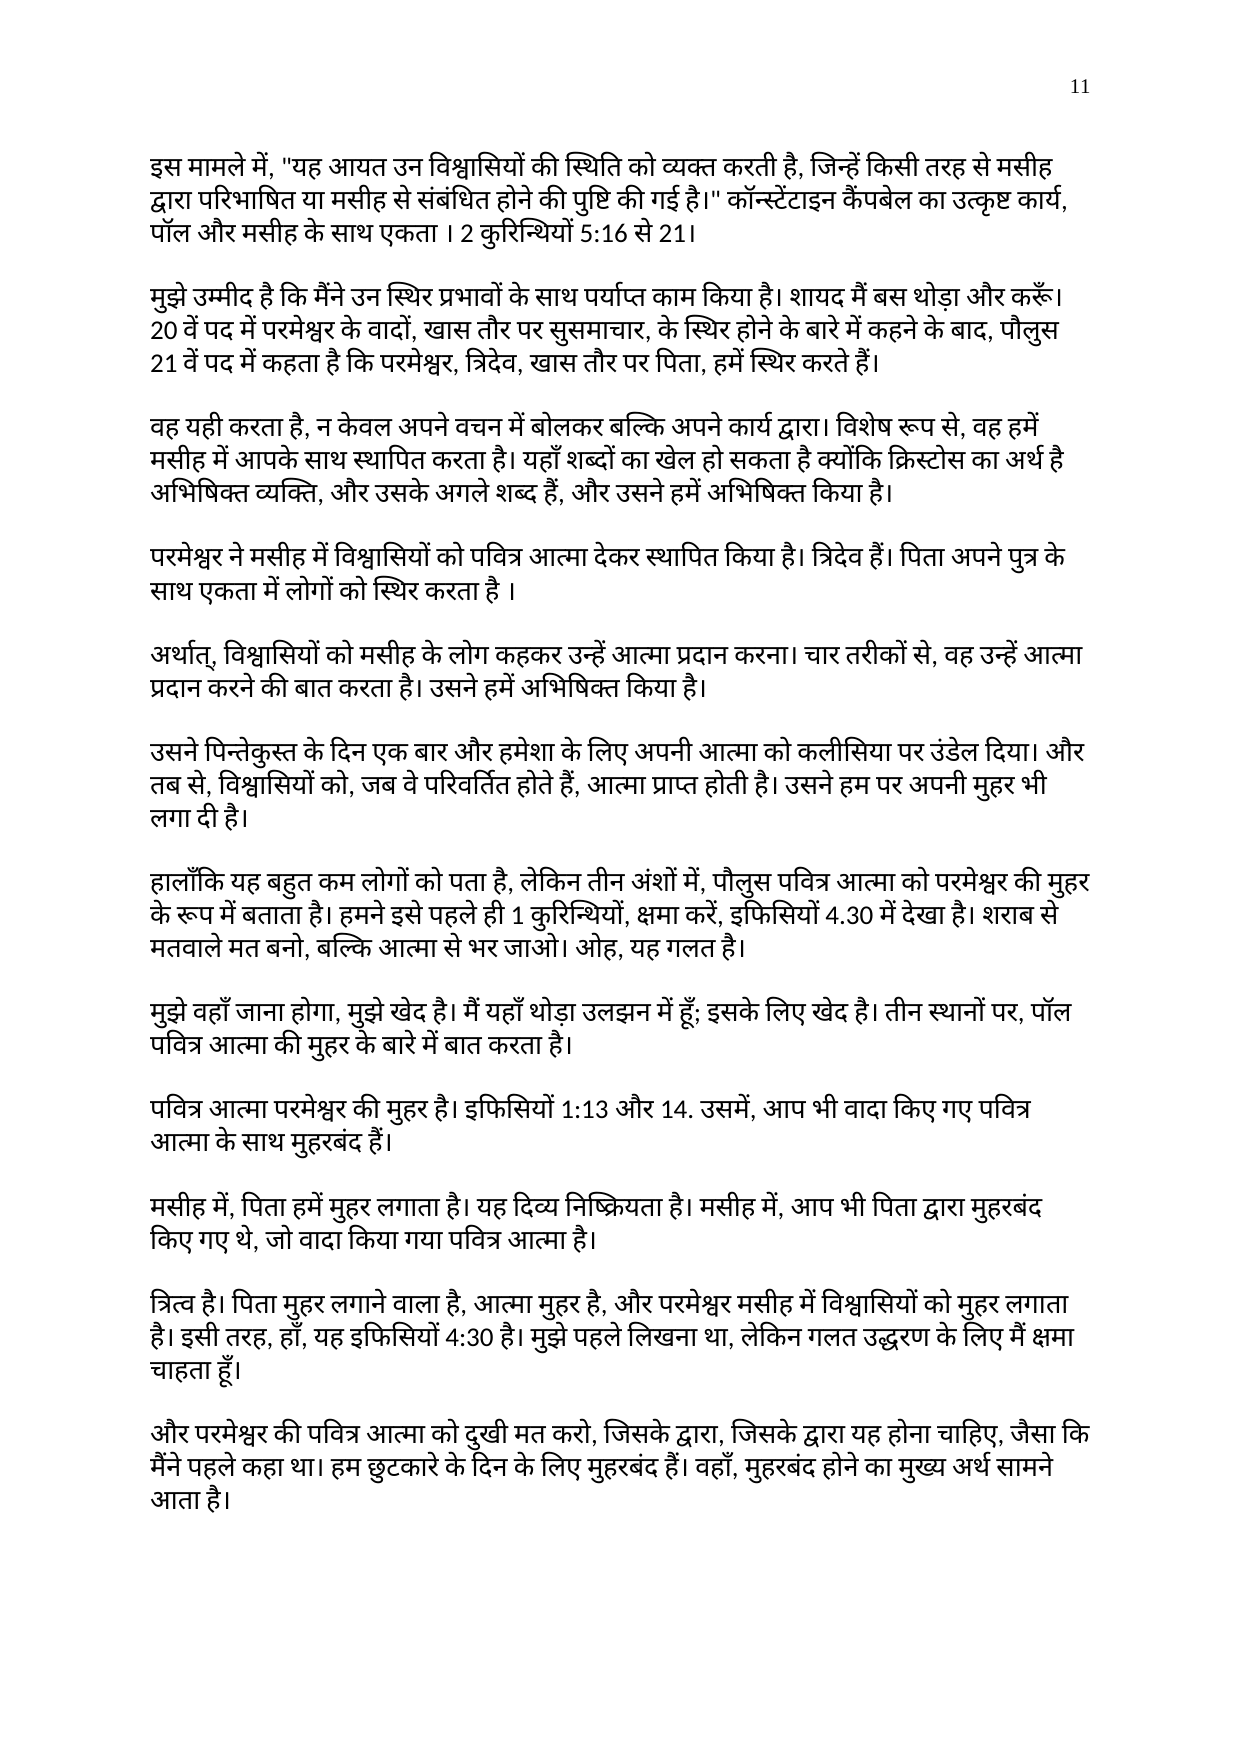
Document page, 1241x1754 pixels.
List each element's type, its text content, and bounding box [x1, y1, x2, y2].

text उसने पिन्तेकुस्त के दिन एक बार और हमेशा के लिए अपनी आत्मा को कलीसिया पर उंडेल दिया। और तब से, विश्वासियों को, जब वे परिवर्तित होते हैं, आत्मा प्राप्त होती है। उसने हम पर अपनी मुहर भी लगा दी है। [150, 735, 1090, 834]
text पवित्र आत्मा परमेश्वर की मुहर है। इफिसियों 1:13 और 14. उसमें, आप भी वादा किए गए पवित्र आत्मा के साथ मुहरबंद हैं। [150, 1093, 1090, 1159]
text अर्थात्, विश्वासियों को मसीह के लोग कहकर उन्हें आत्मा प्रदान करना। चार तरीकों से, वह उन्हें आत्मा प्रदान करने की बात करता है। उसने हमें अभिषिक्त किया है। [150, 638, 1090, 704]
text इस मामले में, "यह आयत उन विश्वासियों की स्थिति को व्यक्त करती है, जिन्हें किसी तरह से मसीह द्वारा परिभाषित या मसीह से संबंधित होने की पुष्टि की गई है।" कॉन्स्टेंटाइन कैंपबेल का उत्कृष्ट कार्य, पॉल और मसीह के साथ एकता । 2 कुरिन्थियों 5:16 से 21। [150, 150, 1090, 249]
text मुझे वहाँ जाना होगा, मुझे खेद है। मैं यहाँ थोड़ा उलझन में हूँ; इसके लिए खेद है। तीन स्थानों पर, पॉल पवित्र आत्मा की मुहर के बारे में बात करता है। [150, 995, 1090, 1061]
text और परमेश्वर की पवित्र आत्मा को दुखी मत करो, जिसके द्वारा, जिसके द्वारा यह होना चाहिए, जैसा कि मैंने पहले कहा था। हम छुटकारे के दिन के लिए मुहरबंद हैं। वहाँ, मुहरबंद होने का मुख्य अर्थ सामने आता है। [150, 1417, 1090, 1516]
text मुझे उम्मीद है कि मैंने उन स्थिर प्रभावों के साथ पर्याप्त काम किया है। शायद मैं बस थोड़ा और करूँ। 20वें पद में परमेश्वर के वादों, खास तौर पर सुसमाचार, के स्थिर होने के बारे में कहने के बाद, पौलुस 21वें पद में कहता है कि परमेश्वर, त्रिदेव, खास तौर पर पिता, हमें स्थिर करते हैं। [150, 280, 1090, 379]
text हालाँकि यह बहुत कम लोगों को पता है, लेकिन तीन अंशों में, पौलुस पवित्र आत्मा को परमेश्वर की मुहर के रूप में बताता है। हमने इसे पहले ही 1 कुरिन्थियों, क्षमा करें, इफिसियों 4.30 में देखा है। शराब से मतवाले मत बनो, बल्कि आत्मा से भर जाओ। ओह, यह गलत है। [150, 865, 1090, 964]
text त्रित्व है। पिता मुहर लगाने वाला है, आत्मा मुहर है, और परमेश्वर मसीह में विश्वासियों को मुहर लगाता है। इसी तरह, हाँ, यह इफिसियों 4:30 है। मुझे पहले लिखना था, लेकिन गलत उद्धरण के लिए मैं क्षमा चाहता हूँ। [150, 1287, 1090, 1386]
text परमेश्वर ने मसीह में विश्वासियों को पवित्र आत्मा देकर स्थापित किया है। त्रिदेव हैं। पिता अपने पुत्र के साथ एकता में लोगों को स्थिर करता है । [150, 541, 1090, 607]
text मसीह में, पिता हमें मुहर लगाता है। यह दिव्य निष्क्रियता है। मसीह में, आप भी पिता द्वारा मुहरबंद किए गए थे, जो वादा किया गया पवित्र आत्मा है। [150, 1190, 1090, 1256]
text वह यही करता है, न केवल अपने वचन में बोलकर बल्कि अपने कार्य द्वारा। विशेष रूप से, वह हमें मसीह में आपके साथ स्थापित करता है। यहाँ शब्दों का खेल हो सकता है क्योंकि क्रिस्टोस का अर्थ है अभिषिक्त व्यक्ति, और उसके अगले शब्द हैं, और उसने हमें अभिषिक्त किया है। [150, 410, 1090, 509]
